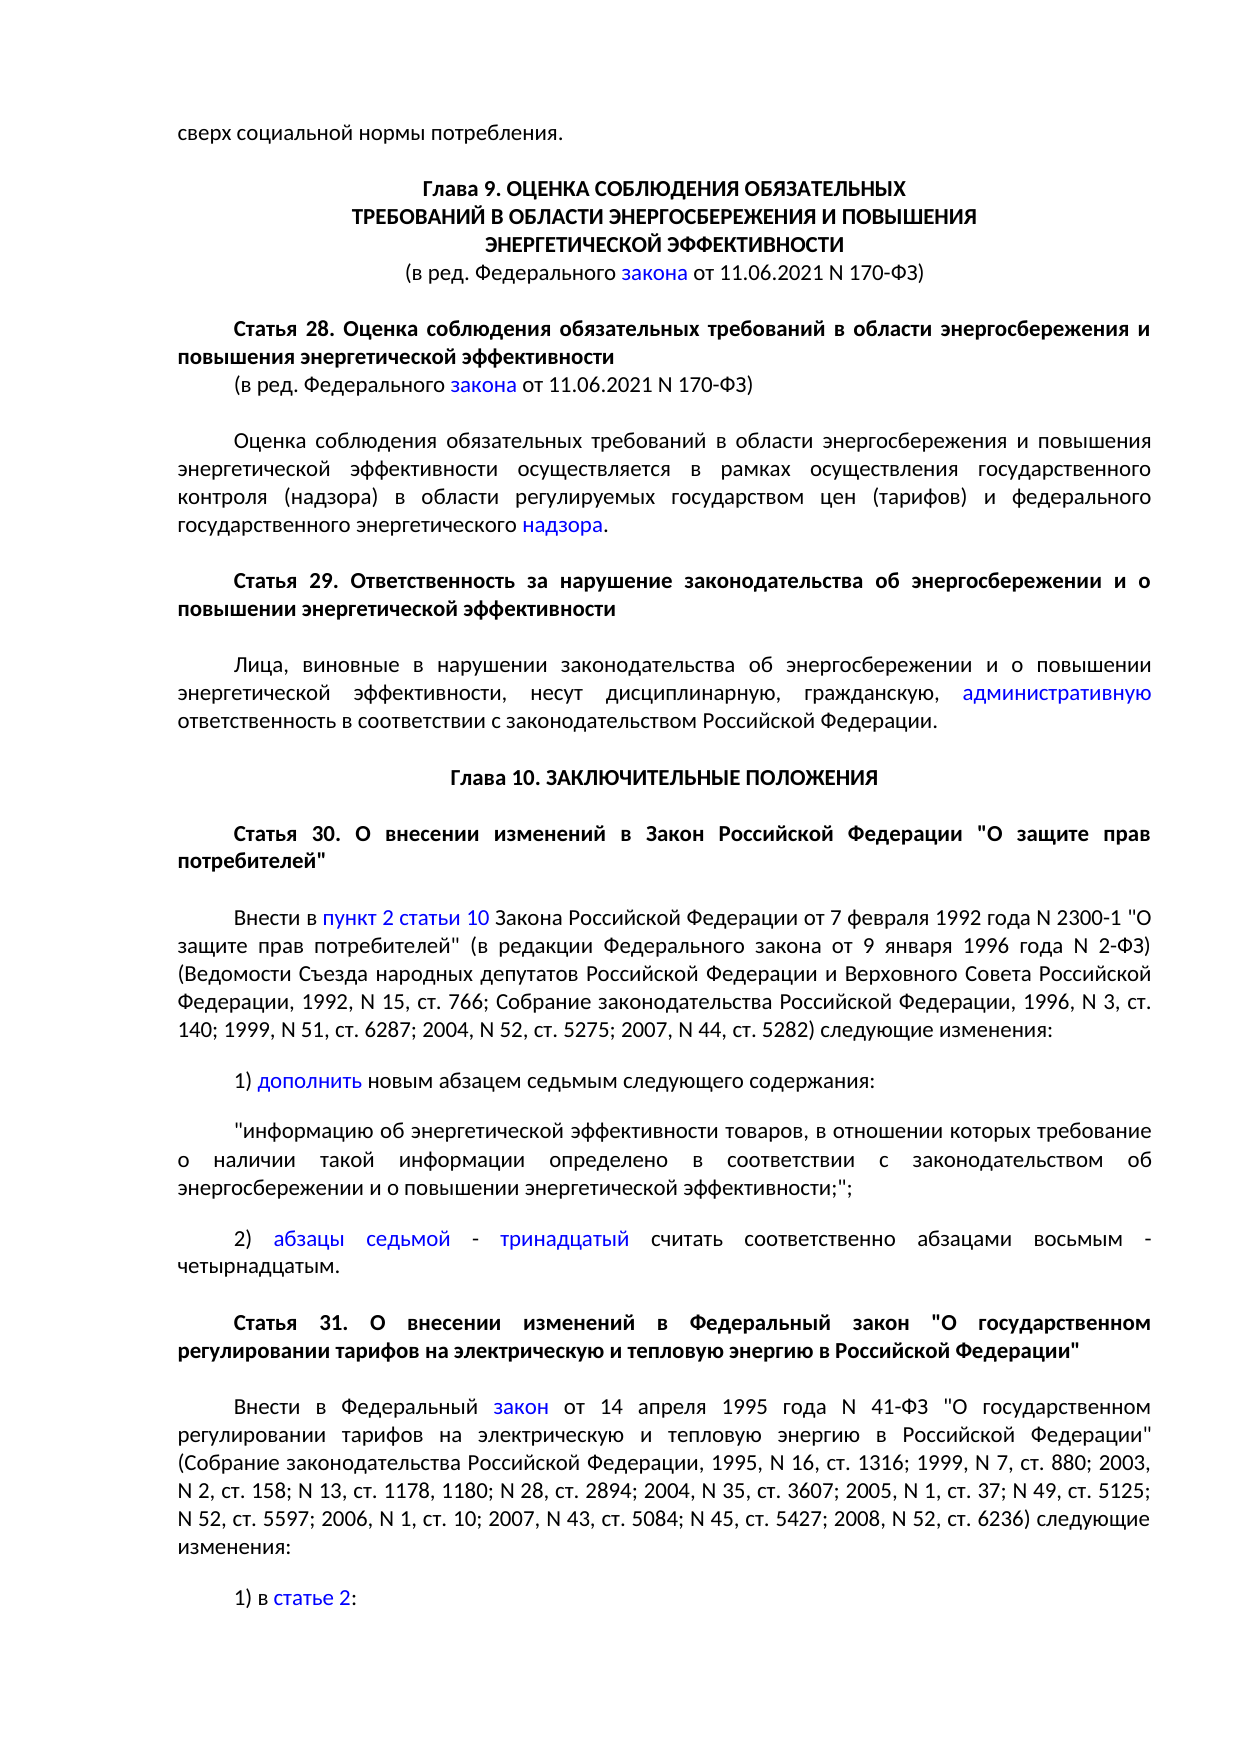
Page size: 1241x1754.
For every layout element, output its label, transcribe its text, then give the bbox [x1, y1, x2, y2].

text Внести в пункт 2 статьи 10 Закона Российской Федерации от 7 февраля 1992 года N 2300-1 "О защите прав потребителей" (в редакции Федерального закона от 9 января 1996 года N 2-ФЗ) (Ведомости Съезда народных депутатов Российской Федерации и Верховного Совета Российской Федерации, 1992, N 15, ст. 766; Собрание законодательства Российской Федерации, 1996, N 3, ст. 140; 1999, N 51, ст. 6287; 2004, N 52, ст. 5275; 2007, N 44, ст. 5282) следующие изменения: [177, 903, 1152, 1043]
text (в ред. Федерального закона от 11.06.2021 N 170-ФЗ) [177, 370, 1152, 398]
text Оценка соблюдения обязательных требований в области энергосбережения и повышения энергетической эффективности осуществляется в рамках осуществления государственного контроля (надзора) в области регулируемых государством цен (тарифов) и федерального государственного энергетического надзора. [177, 426, 1152, 538]
title Глава 9. ОЦЕНКА СОБЛЮДЕНИЯ ОБЯЗАТЕЛЬНЫХ [177, 174, 1152, 202]
title Статья 31. О внесении изменений в Федеральный закон "О государственном регулировании тарифов на электрическую и тепловую энергию в Российской Федерации" [177, 1308, 1152, 1364]
text 2) абзацы седьмой - тринадцатый считать соответственно абзацами восьмым - четырнадцатым. [177, 1224, 1152, 1280]
text (в ред. Федерального закона от 11.06.2021 N 170-ФЗ) [177, 258, 1152, 286]
title Статья 28. Оценка соблюдения обязательных требований в области энергосбережения и повышения энергетической эффективности [177, 314, 1152, 370]
title ТРЕБОВАНИЙ В ОБЛАСТИ ЭНЕРГОСБЕРЕЖЕНИЯ И ПОВЫШЕНИЯ [177, 202, 1152, 230]
title ЭНЕРГЕТИЧЕСКОЙ ЭФФЕКТИВНОСТИ [177, 230, 1152, 258]
text 1) дополнить новым абзацем седьмым следующего содержания: [177, 1066, 1152, 1094]
title Статья 29. Ответственность за нарушение законодательства об энергосбережении и о повышении энергетической эффективности [177, 566, 1152, 622]
text Внести в Федеральный закон от 14 апреля 1995 года N 41-ФЗ "О государственном регулировании тарифов на электрическую и тепловую энергию в Российской Федерации" (Собрание законодательства Российской Федерации, 1995, N 16, ст. 1316; 1999, N 7, ст. 880; 2003, N 2, ст. 158; N 13, ст. 1178, 1180; N 28, ст. 2894; 2004, N 35, ст. 3607; 2005, N 1, ст. 37; N 49, ст. 5125; N 52, ст. 5597; 2006, N 1, ст. 10; 2007, N 43, ст. 5084; N 45, ст. 5427; 2008, N 52, ст. 6236) следующие изменения: [177, 1392, 1152, 1560]
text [177, 118, 1152, 146]
title Глава 10. ЗАКЛЮЧИТЕЛЬНЫЕ ПОЛОЖЕНИЯ [177, 763, 1152, 791]
title Статья 30. О внесении изменений в Закон Российской Федерации "О защите прав потребителей" [177, 819, 1152, 875]
text Лица, виновные в нарушении законодательства об энергосбережении и о повышении энергетической эффективности, несут дисциплинарную, гражданскую, административную ответственность в соответствии с законодательством Российской Федерации. [177, 651, 1152, 734]
text "информацию об энергетической эффективности товаров, в отношении которых требование о наличии такой информации определено в соответствии с законодательством об энергосбережении и о повышении энергетической эффективности;"; [177, 1117, 1152, 1201]
text 1) в статье 2: [177, 1583, 1152, 1611]
